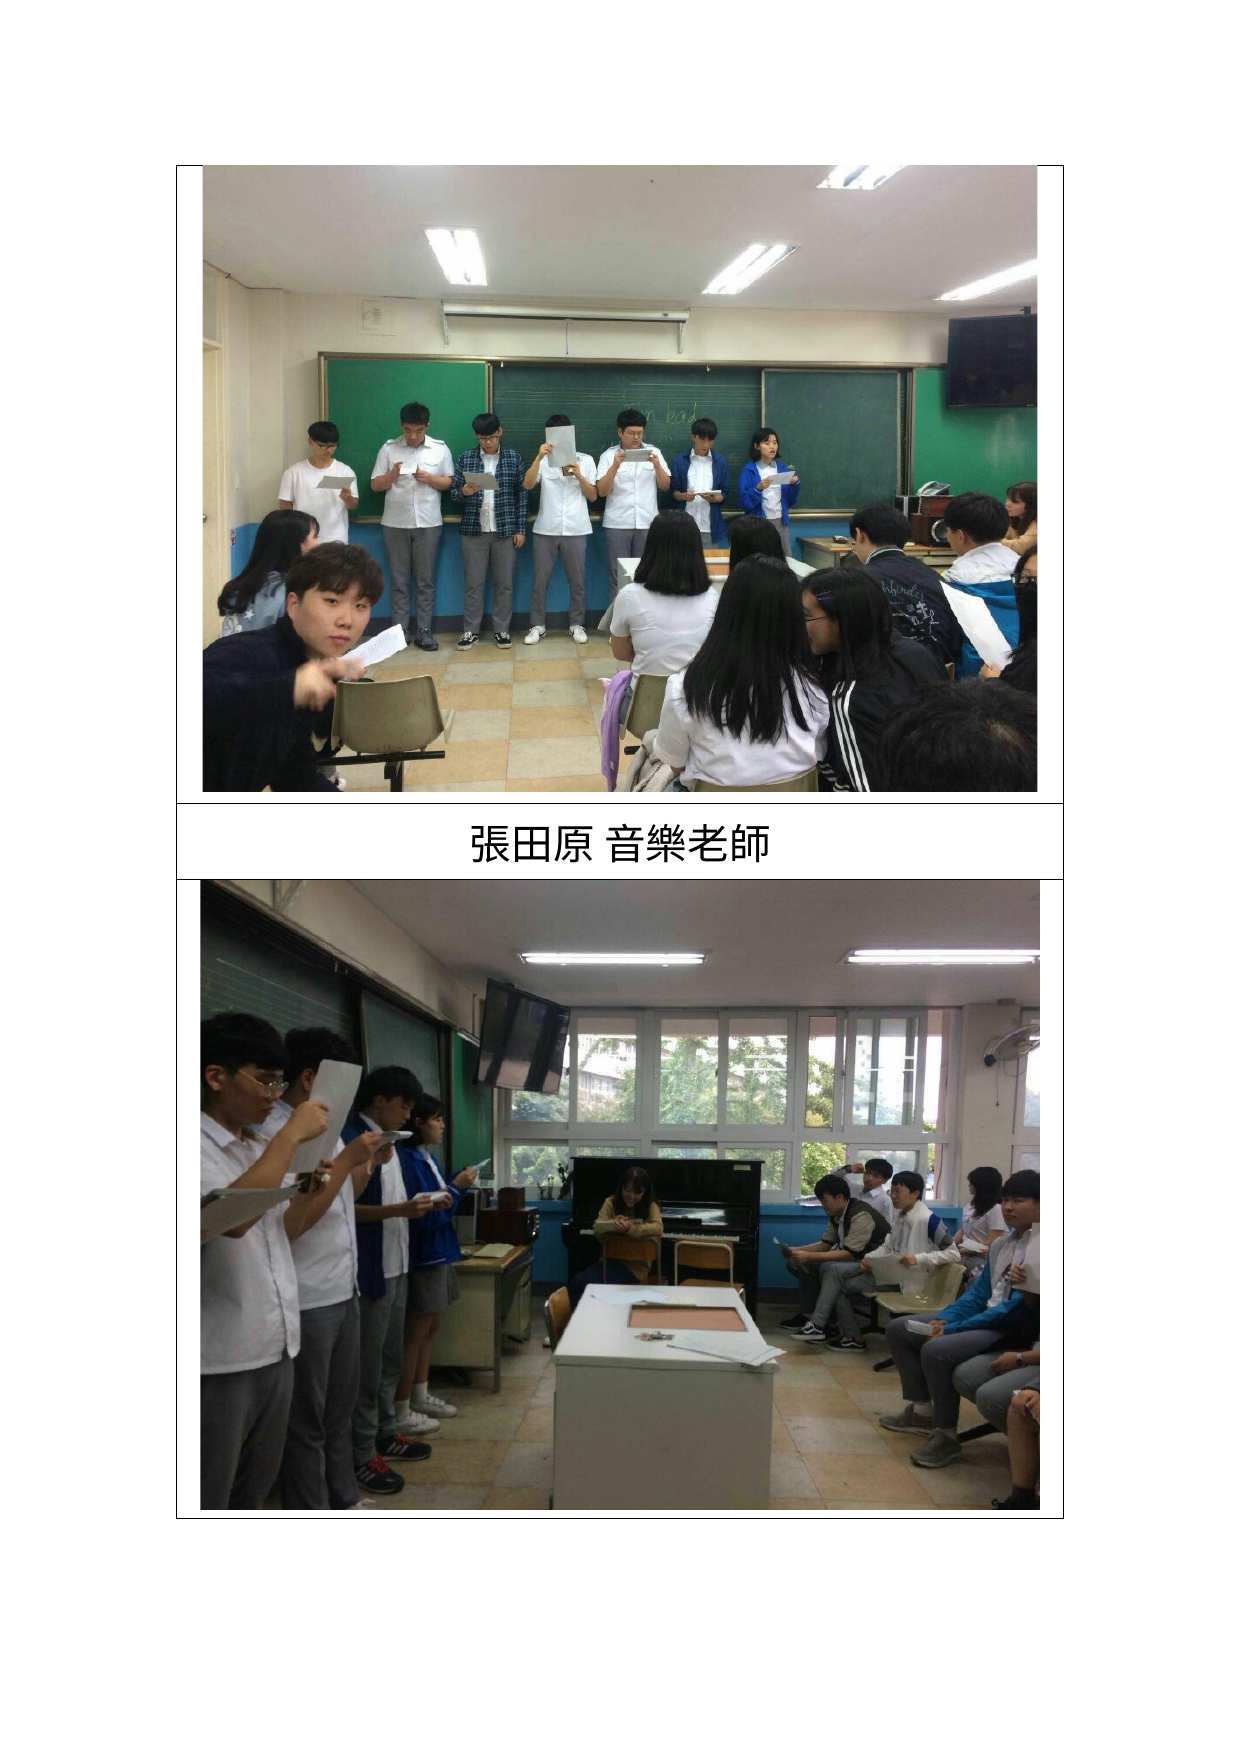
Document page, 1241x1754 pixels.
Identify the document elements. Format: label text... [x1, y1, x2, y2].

picture [202, 165, 1038, 792]
table_cell [177, 880, 1063, 1518]
table_cell 張田原 音樂老師 [177, 804, 1063, 879]
table_cell [177, 166, 1063, 803]
picture [200, 880, 1040, 1510]
